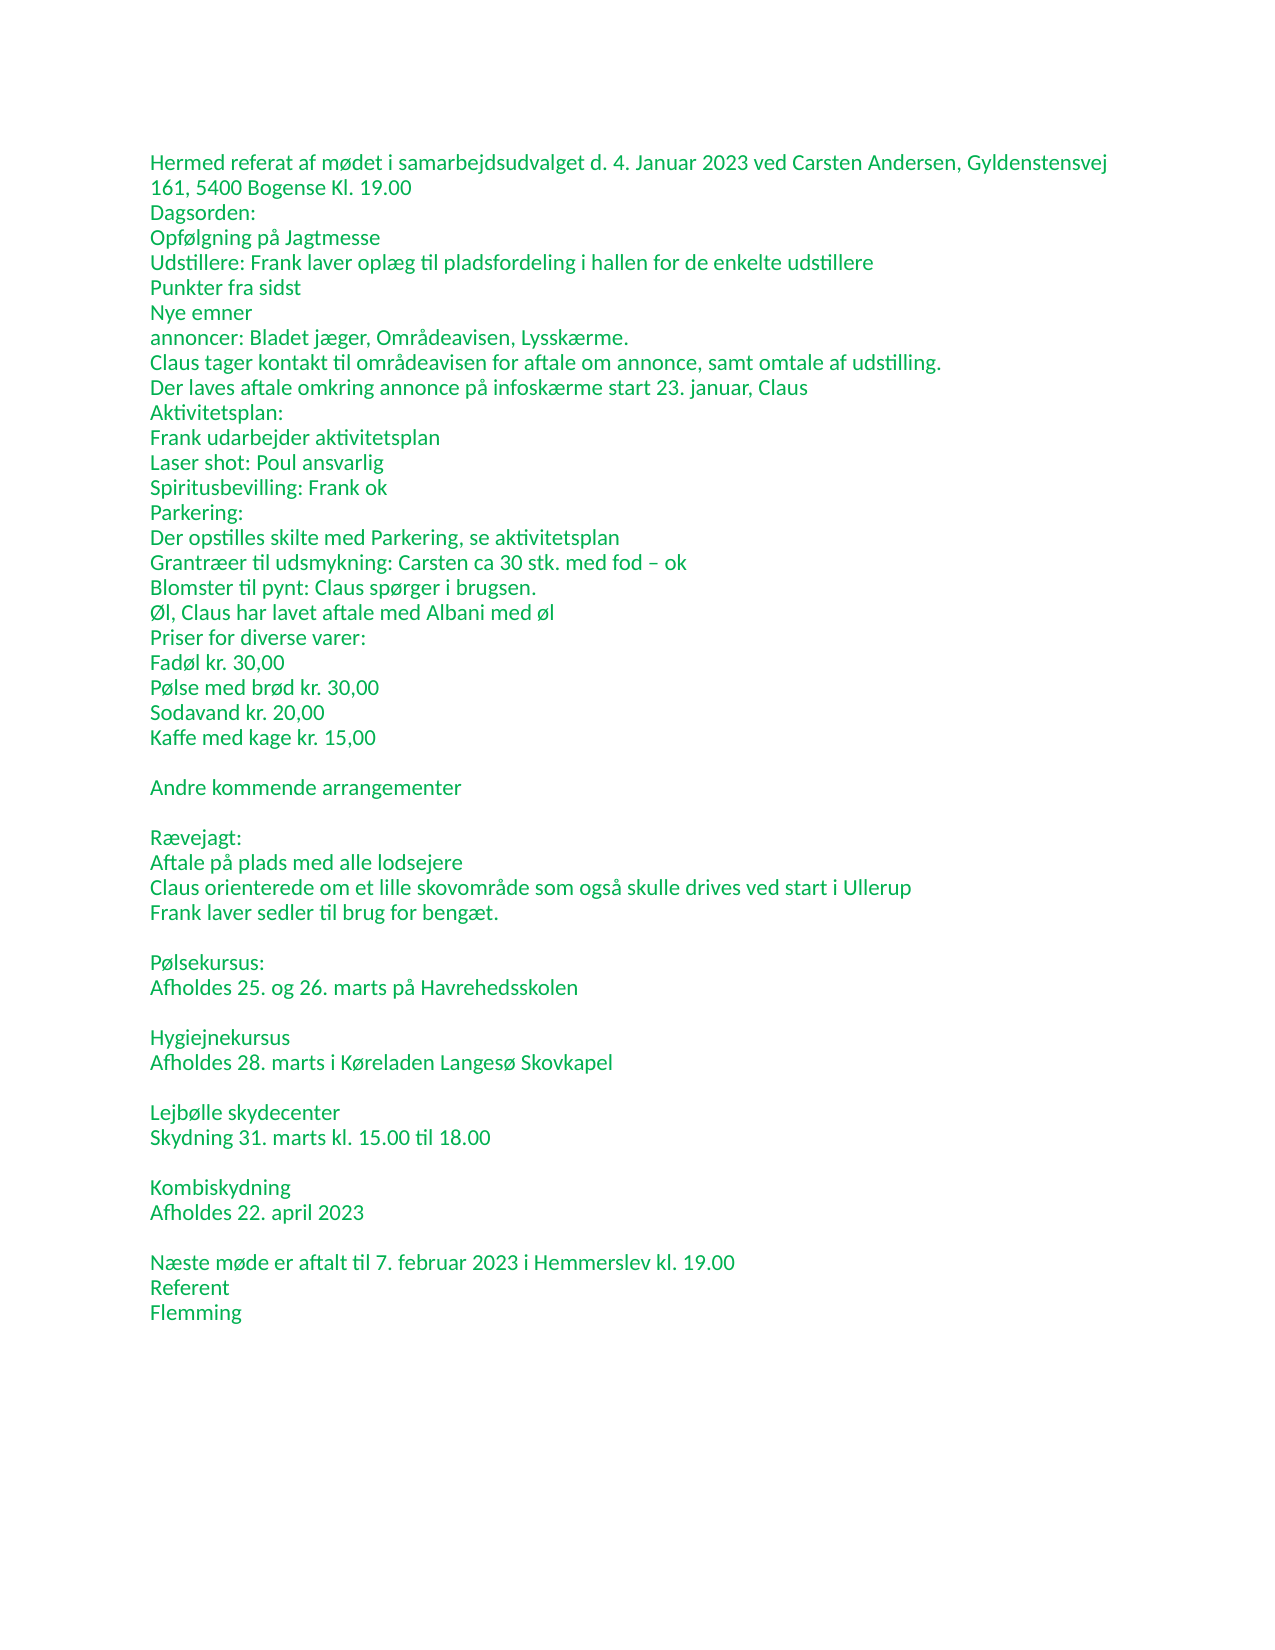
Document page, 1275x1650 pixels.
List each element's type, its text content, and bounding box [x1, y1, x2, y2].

text Andre kommende arrangementer [150, 775, 1125, 800]
text Der laves aftale omkring annonce på infoskærme start 23. januar, Claus [150, 375, 1125, 400]
text Blomster til pynt: Claus spørger i brugsen. [150, 575, 1125, 600]
text Næste møde er aftalt til 7. februar 2023 i Hemmerslev kl. 19.00 [150, 1250, 1125, 1275]
text Fadøl kr. 30,00 [150, 650, 1125, 675]
text Claus orienterede om et lille skovområde som også skulle drives ved start i Ullerup [150, 875, 1125, 900]
text Der opstilles skilte med Parkering, se aktivitetsplan [150, 525, 1125, 550]
text Frank udarbejder aktivitetsplan [150, 425, 1125, 450]
text Referent [150, 1275, 1125, 1300]
text Dagsorden: [150, 200, 1125, 225]
text Laser shot: Poul ansvarlig [150, 450, 1125, 475]
text Afholdes 22. april 2023 [150, 1200, 1125, 1225]
text Aktivitetsplan: [150, 400, 1125, 425]
text Sodavand kr. 20,00 [150, 700, 1125, 725]
text Spiritusbevilling: Frank ok [150, 475, 1125, 500]
text Hygiejnekursus [150, 1025, 1125, 1050]
text Lejbølle skydecenter [150, 1100, 1125, 1125]
text Grantræer til udsmykning: Carsten ca 30 stk. med fod – ok [150, 550, 1125, 575]
text Kombiskydning [150, 1175, 1125, 1200]
text Pølsekursus: [150, 950, 1125, 975]
text Kaffe med kage kr. 15,00 [150, 725, 1125, 750]
text Claus tager kontakt til områdeavisen for aftale om annonce, samt omtale af udstilling. [150, 350, 1125, 375]
text Opfølgning på Jagtmesse [150, 225, 1125, 250]
text Øl, Claus har lavet aftale med Albani med øl [150, 600, 1125, 625]
text Afholdes 28. marts i Køreladen Langesø Skovkapel [150, 1050, 1125, 1075]
text Hermed referat af mødet i samarbejdsudvalget d. 4. Januar 2023 ved Carsten Andersen, Gyldenstensvej 161, 5400 Bogense Kl. 19.00 [150, 150, 1125, 200]
text Priser for diverse varer: [150, 625, 1125, 650]
text Parkering: [150, 500, 1125, 525]
text Afholdes 25. og 26. marts på Havrehedsskolen [150, 975, 1125, 1000]
text Udstillere: Frank laver oplæg til pladsfordeling i hallen for de enkelte udstillere [150, 250, 1125, 275]
text Nye emner [150, 300, 1125, 325]
text Rævejagt: [150, 825, 1125, 850]
text Skydning 31. marts kl. 15.00 til 18.00 [150, 1125, 1125, 1150]
text Flemming [150, 1300, 1125, 1325]
text Frank laver sedler til brug for bengæt. [150, 900, 1125, 925]
text Aftale på plads med alle lodsejere [150, 850, 1125, 875]
text Punkter fra sidst [150, 275, 1125, 300]
text Pølse med brød kr. 30,00 [150, 675, 1125, 700]
text annoncer: Bladet jæger, Områdeavisen, Lysskærme. [150, 325, 1125, 350]
